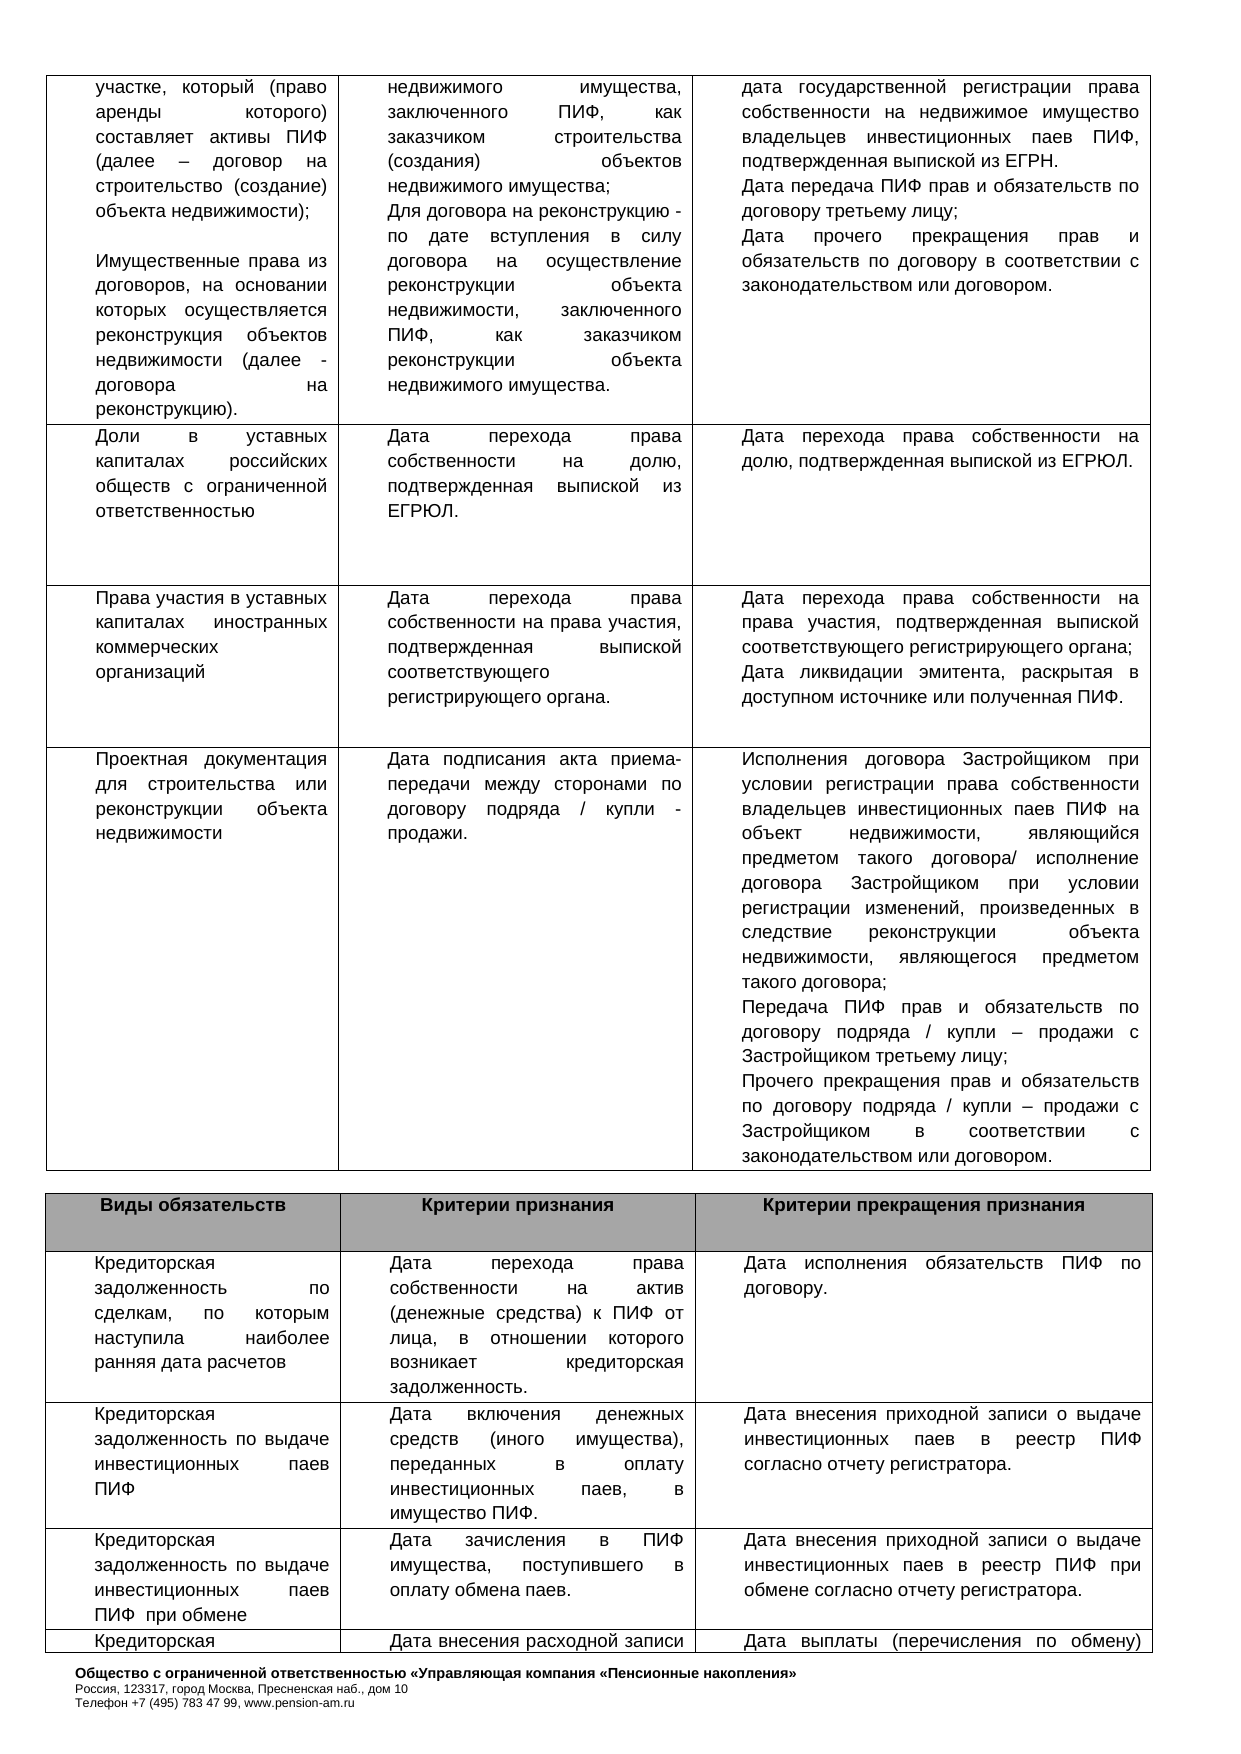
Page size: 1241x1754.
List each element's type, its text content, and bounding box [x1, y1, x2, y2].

table_cell Кредиторская задолженность по выдаче инвестиционных паев ПИФ [46, 1403, 340, 1528]
table_header Критерии признания [341, 1194, 695, 1251]
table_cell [693, 76, 1150, 424]
table_cell Дата зачисления в ПИФ имущества, поступившего в оплату обмена паев. [341, 1529, 695, 1629]
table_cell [339, 76, 692, 424]
table_cell Дата подписания акта приема-передачи между сторонами по договору подряда / купли - продажи. [339, 748, 692, 1170]
table_cell Дата перехода права собственности на долю, подтвержденная выпиской из ЕГРЮЛ. [339, 425, 692, 585]
table_cell Дата исполнения обязательств ПИФ по договору. [696, 1252, 1152, 1402]
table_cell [46, 1630, 340, 1652]
table_cell Кредиторская задолженность по сделкам, по которым наступила наиболее ранняя дата расчетов [46, 1252, 340, 1402]
table_cell Дата включения денежных средств (иного имущества), переданных в оплату инвестиционных паев, в имущество ПИФ. [341, 1403, 695, 1528]
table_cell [341, 1630, 695, 1652]
table_cell Дата перехода права собственности на актив (денежные средства) к ПИФ от лица, в отношении которого возникает кредиторская задолженность. [341, 1252, 695, 1402]
table_cell Исполнения договора Застройщиком при условии регистрации права собственности владельцев инвестиционных паев ПИФ на объект недвижимости, являющийся предметом такого договора/ исполнение договора Застройщиком при условии регистрации изменений, произведенных в следствие реконструкции объекта недвижимости, являющегося предметом такого договора; Передача ПИФ прав и обязательств по договору подряда / купли – продажи с Застройщиком третьему лицу; Прочего прекращения прав и обязательств по договору подряда / купли – продажи с Застройщиком в соответствии с законодательством или договором. [693, 748, 1150, 1170]
table_cell Кредиторская задолженность по выдаче инвестиционных паев ПИФ при обмене [46, 1529, 340, 1629]
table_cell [696, 1630, 1152, 1652]
table_cell Дата внесения приходной записи о выдаче инвестиционных паев в реестр ПИФ при обмене согласно отчету регистратора. [696, 1529, 1152, 1629]
table_cell Дата перехода права собственности на права участия, подтвержденная выпиской соответствующего регистрирующего органа. [339, 586, 692, 747]
table_cell Доли в уставных капиталах российских обществ с ограниченной ответственностью [47, 425, 338, 585]
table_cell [47, 76, 338, 424]
table_cell Права участия в уставных капиталах иностранных коммерческих организаций [47, 586, 338, 747]
table_cell Дата внесения приходной записи о выдаче инвестиционных паев в реестр ПИФ согласно отчету регистратора. [696, 1403, 1152, 1528]
table_cell Проектная документация для строительства или реконструкции объекта недвижимости [47, 748, 338, 1170]
table_cell Дата перехода права собственности на долю, подтвержденная выпиской из ЕГРЮЛ. [693, 425, 1150, 585]
table_header Критерии прекращения признания [696, 1194, 1152, 1251]
table_header Виды обязательств [46, 1194, 340, 1251]
table_cell Дата перехода права собственности на права участия, подтвержденная выпиской соответствующего регистрирующего органа; Дата ликвидации эмитента, раскрытая в доступном источнике или полученная ПИФ. [693, 586, 1150, 747]
